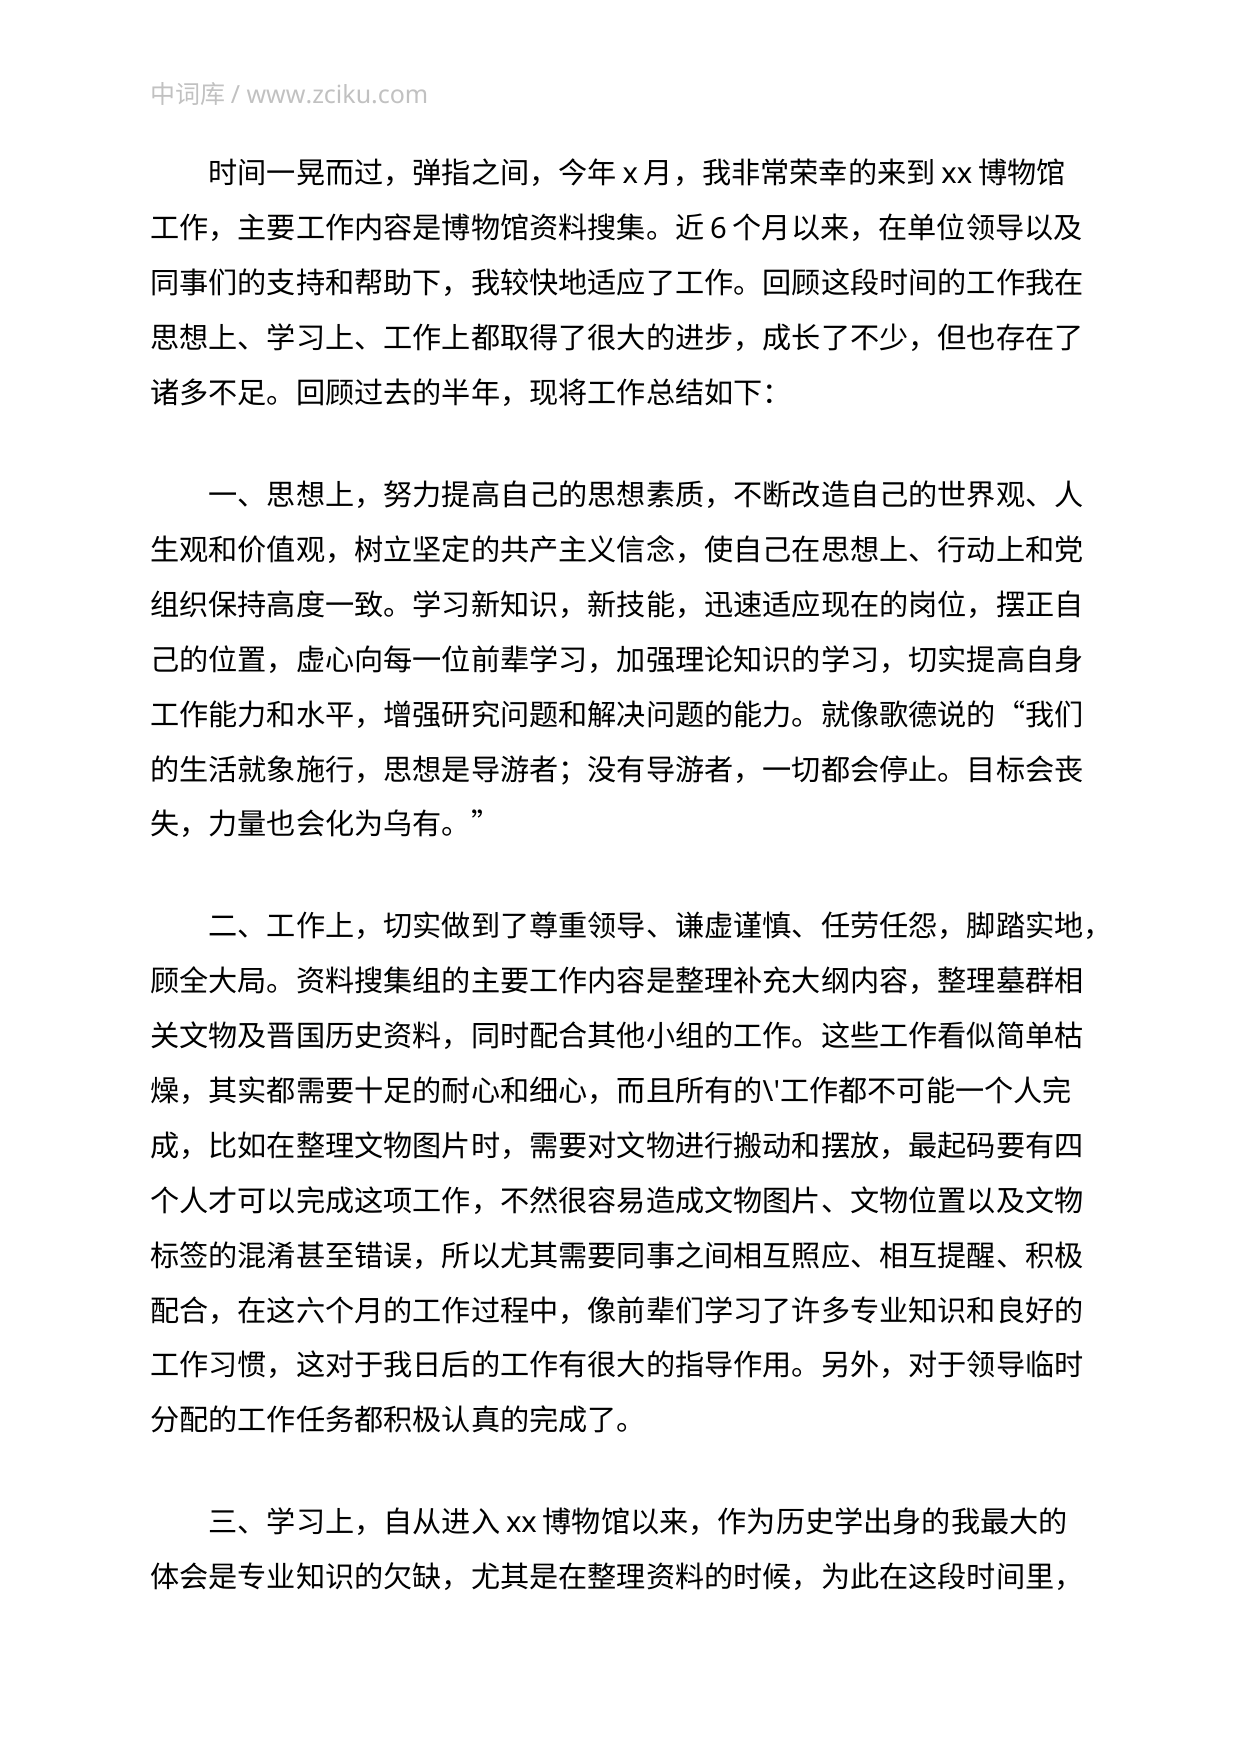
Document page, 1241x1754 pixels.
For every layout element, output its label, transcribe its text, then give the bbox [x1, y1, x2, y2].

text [150, 1499, 1090, 1596]
text 二、工作上，切实做到了尊重领导、谦虚谨慎、任劳任怨，脚踏实地，顾全大局。资料搜集组的主要工作内容是整理补充大纲内容，整理墓群相关文物及晋国历史资料，同时配合其他小组的工作。这些工作看似简单枯燥，其实都需要十足的耐心和细心，而且所有的\'工作都不可能一个人完成，比如在整理文物图片时，需要对文物进行搬动和摆放，最起码要有四个人才可以完成这项工作，不然很容易造成文物图片、文物位置以及文物标签的混淆甚至错误，所以尤其需要同事之间相互照应、相互提醒、积极配合，在这六个月的工作过程中，像前辈们学习了许多专业知识和良好的工作习惯，这对于我日后的工作有很大的指导作用。另外，对于领导临时分配的工作任务都积极认真的完成了。 [150, 903, 1090, 1439]
text 一、思想上，努力提高自己的思想素质，不断改造自己的世界观、人生观和价值观，树立坚定的共产主义信念，使自己在思想上、行动上和党组织保持高度一致。学习新知识，新技能，迅速适应现在的岗位，摆正自己的位置，虚心向每一位前辈学习，加强理论知识的学习，切实提高自身工作能力和水平，增强研究问题和解决问题的能力。就像歌德说的“我们的生活就象施行，思想是导游者；没有导游者，一切都会停止。目标会丧失，力量也会化为乌有。” [150, 472, 1090, 843]
text 时间一晃而过，弹指之间，今年x月，我非常荣幸的来到xx博物馆工作，主要工作内容是博物馆资料搜集。近6个月以来，在单位领导以及同事们的支持和帮助下，我较快地适应了工作。回顾这段时间的工作我在思想上、学习上、工作上都取得了很大的进步，成长了不少，但也存在了诸多不足。回顾过去的半年，现将工作总结如下： [150, 150, 1090, 412]
